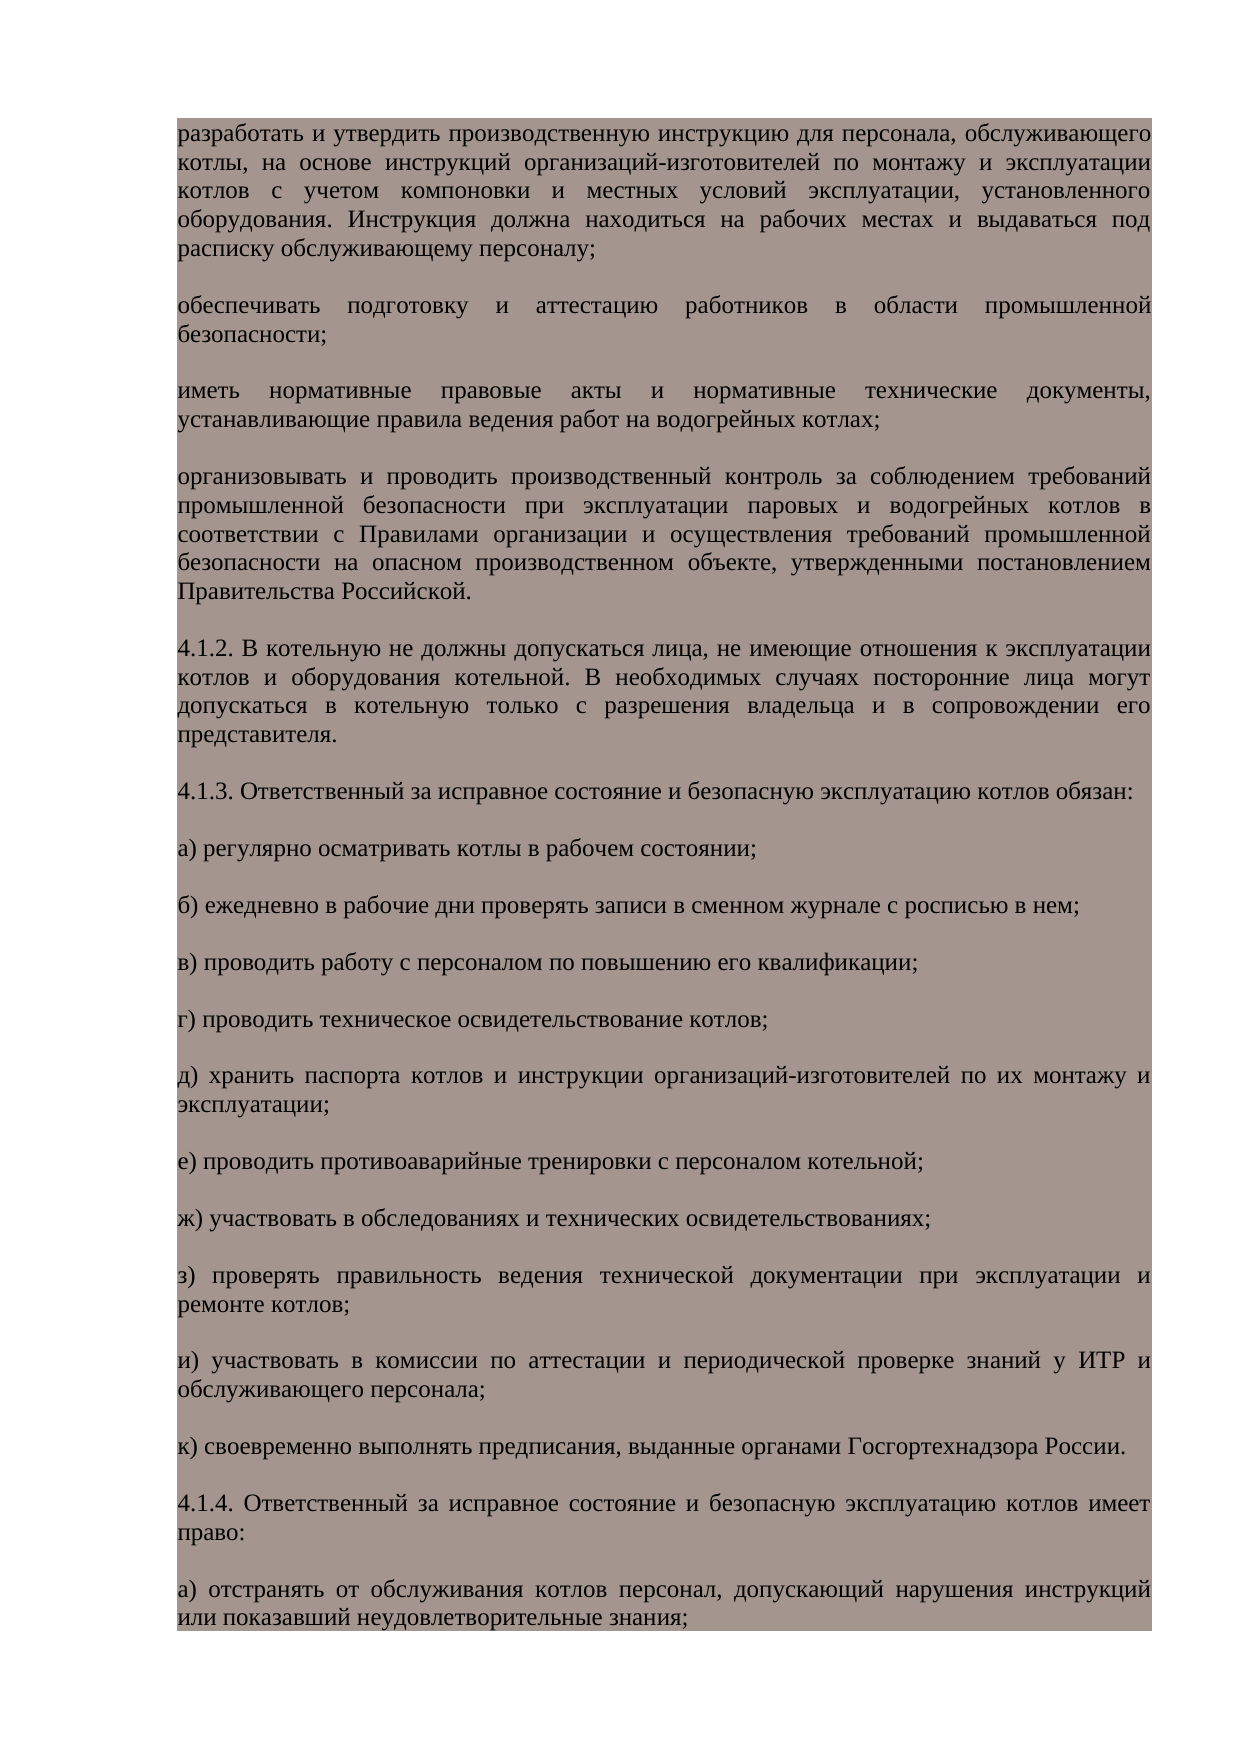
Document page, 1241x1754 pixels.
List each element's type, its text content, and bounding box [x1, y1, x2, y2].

text ж) участвовать в обследованиях и технических освидетельствованиях; [177, 1203, 1152, 1232]
text д) хранить паспорта котлов и инструкции организаций-изготовителей по их монтажу и эксплуатации; [177, 1061, 1152, 1118]
text б) ежедневно в рабочие дни проверять записи в сменном журнале с росписью в нем; [177, 890, 1152, 919]
text обеспечивать подготовку и аттестацию работников в области промышленной безопасности; [177, 290, 1152, 347]
text разработать и утвердить производственную инструкцию для персонала, обслуживающего котлы, на основе инструкций организаций-изготовителей по монтажу и эксплуатации котлов с учетом компоновки и местных условий эксплуатации, установленного оборудования. Инструкция должна находиться на рабочих местах и выдаваться под расписку обслуживающему персоналу; [177, 118, 1152, 262]
text г) проводить техническое освидетельствование котлов; [177, 1004, 1152, 1032]
text 4.1.2. В котельную не должны допускаться лица, не имеющие отношения к эксплуатации котлов и оборудования котельной. В необходимых случаях посторонние лица могут допускаться в котельную только с разрешения владельца и в сопровождении его представителя. [177, 633, 1152, 748]
text к) своевременно выполнять предписания, выданные органами Госгортехнадзора России. [177, 1431, 1152, 1460]
text е) проводить противоаварийные тренировки с персоналом котельной; [177, 1146, 1152, 1175]
text организовывать и проводить производственный контроль за соблюдением требований промышленной безопасности при эксплуатации паровых и водогрейных котлов в соответствии с Правилами организации и осуществления требований промышленной безопасности на опасном производственном объекте, утвержденными постановлением Правительства Российской. [177, 461, 1152, 605]
text а) отстранять от обслуживания котлов персонал, допускающий нарушения инструкций или показавший неудовлетворительные знания; [177, 1574, 1152, 1631]
text а) регулярно осматривать котлы в рабочем состоянии; [177, 833, 1152, 862]
text 4.1.4. Ответственный за исправное состояние и безопасную эксплуатацию котлов имеет право: [177, 1488, 1152, 1546]
text 4.1.3. Ответственный за исправное состояние и безопасную эксплуатацию котлов обязан: [177, 776, 1152, 805]
text и) участвовать в комиссии по аттестации и периодической проверке знаний у ИТР и обслуживающего персонала; [177, 1346, 1152, 1403]
text иметь нормативные правовые акты и нормативные технические документы, устанавливающие правила ведения работ на водогрейных котлах; [177, 376, 1152, 433]
text з) проверять правильность ведения технической документации при эксплуатации и ремонте котлов; [177, 1260, 1152, 1317]
text в) проводить работу с персоналом по повышению его квалификации; [177, 947, 1152, 976]
